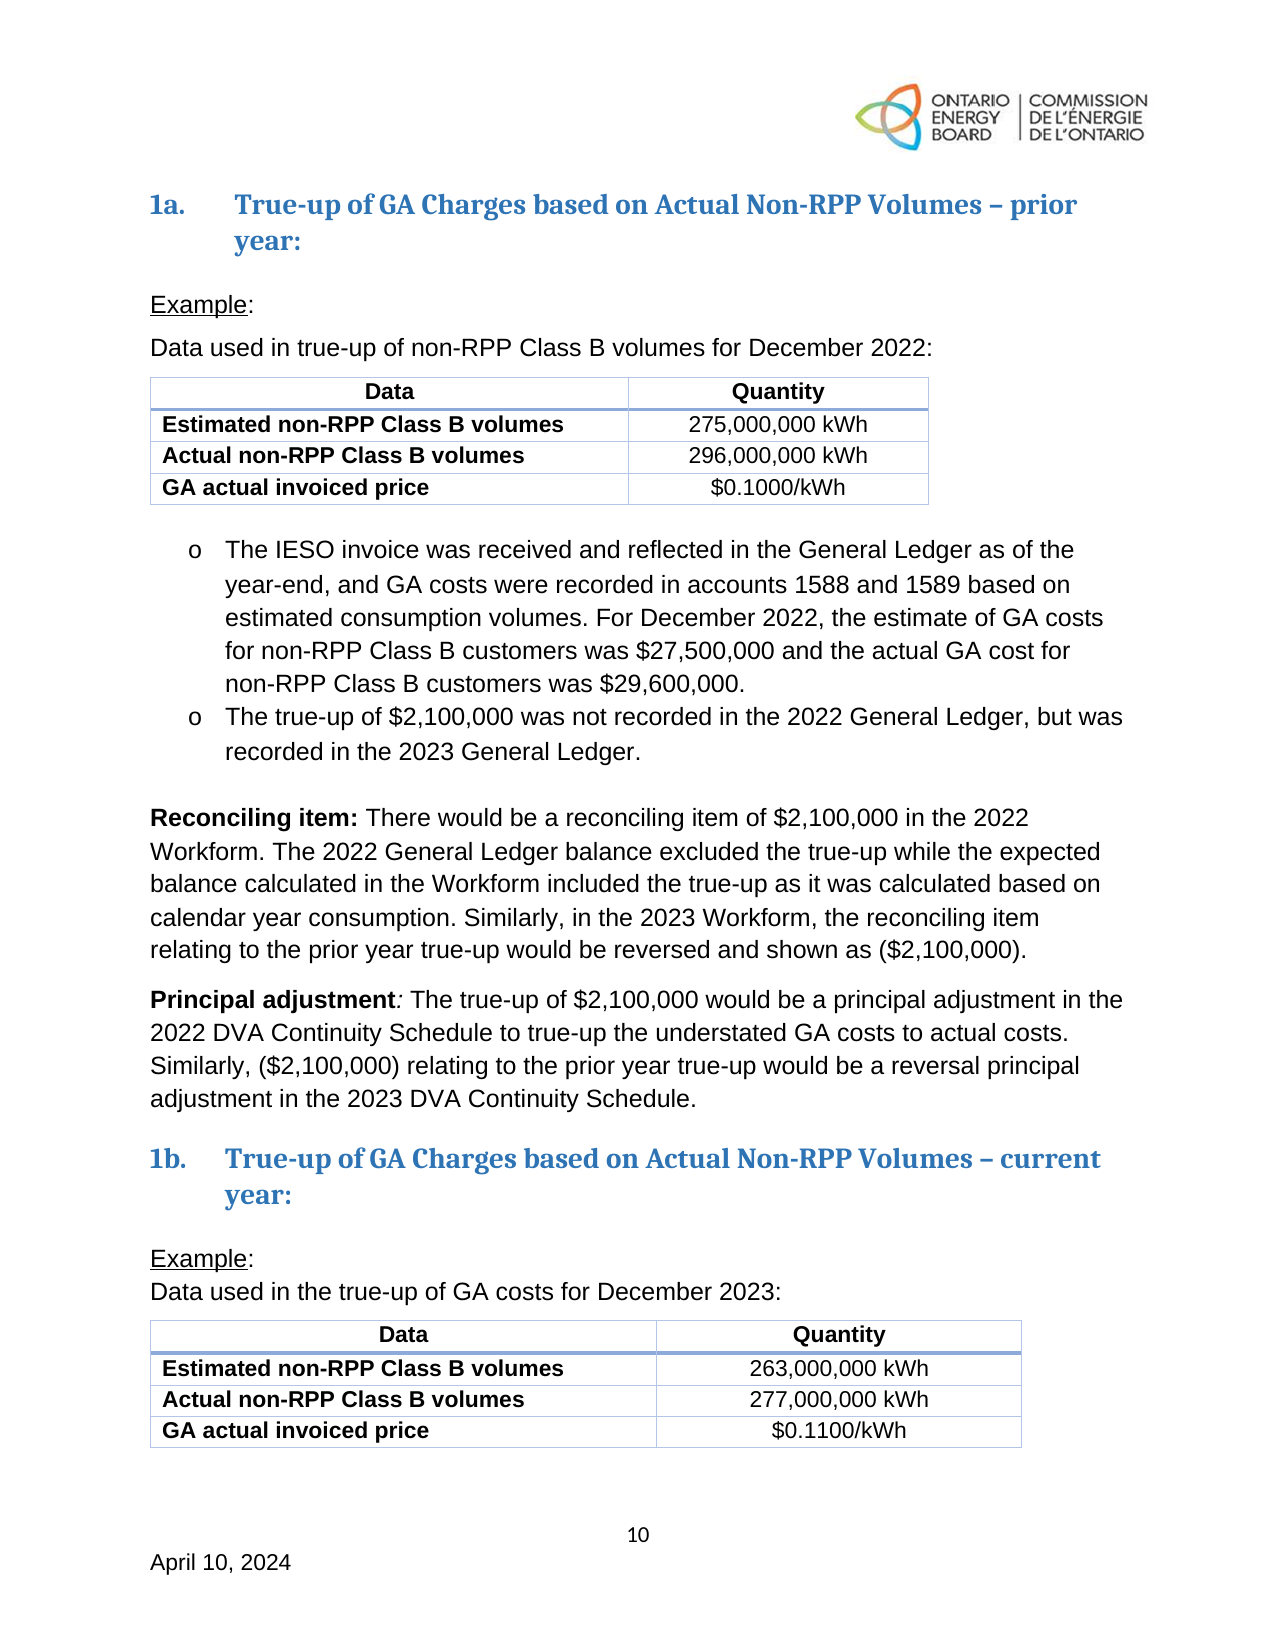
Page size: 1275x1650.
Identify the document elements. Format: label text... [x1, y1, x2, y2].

table_cell $0.1100/kWh [657, 1417, 1021, 1447]
table_cell 277,000,000 kWh [657, 1386, 1021, 1416]
table_cell 263,000,000 kWh [657, 1355, 1021, 1385]
subtitle 1b. True-up of GA Charges based on Actual Non-RPP Volumes – current year: [150, 1142, 1125, 1212]
table_header Quantity [657, 1321, 1021, 1351]
table_cell Estimated non-RPP Class B volumes [151, 411, 628, 441]
picture [855, 75, 1158, 164]
list The true-up of $2,100,000 was not recorded in the 2022 General Ledger, but was recorded in the 2023 General Ledger. [187, 702, 1125, 766]
text Reconciling item: There would be a reconciling item of $2,100,000 in the 2022 Workform. The 2022 General Ledger balance excluded the true-up while the expected balance calculated in the Workform included the true-up as it was calculated based on calendar year consumption. Similarly, in the 2023 Workform, the reconciling item relating to the prior year true-up would be reversed and shown as ($2,100,000). [150, 803, 1125, 964]
table_header Data [151, 378, 628, 408]
table_cell GA actual invoiced price [151, 1417, 656, 1447]
table_cell Actual non-RPP Class B volumes [151, 1386, 656, 1416]
table_cell Actual non-RPP Class B volumes [151, 442, 628, 472]
text Example: Data used in the true-up of GA costs for December 2023: [150, 1244, 1125, 1306]
table_cell $0.1000/kWh [629, 474, 928, 504]
table_cell 275,000,000 kWh [629, 411, 928, 441]
list The IESO invoice was received and reflected in the General Ledger as of the year-end, and GA costs were recorded in accounts 1588 and 1589 based on estimated consumption volumes. For December 2022, the estimate of GA costs for non-RPP Class B customers was $27,500,000 and the actual GA cost for non-RPP Class B customers was $29,600,000. [187, 535, 1125, 698]
table_cell GA actual invoiced price [151, 474, 628, 504]
table_cell 296,000,000 kWh [629, 442, 928, 472]
table_header Data [151, 1321, 656, 1351]
text Example: [150, 290, 1125, 318]
table_header Quantity [629, 378, 928, 408]
text Data used in true-up of non-RPP Class B volumes for December 2022: [150, 333, 1125, 362]
text Principal adjustment: The true-up of $2,100,000 would be a principal adjustment in the 2022 DVA Continuity Schedule to true-up the understated GA costs to actual costs. Similarly, ($2,100,000) relating to the prior year true-up would be a reversal principal adjustment in the 2023 DVA Continuity Schedule. [150, 985, 1125, 1113]
subtitle 1a. True-up of GA Charges based on Actual Non-RPP Volumes – prior year: [150, 188, 1125, 258]
table_cell Estimated non-RPP Class B volumes [151, 1355, 656, 1385]
